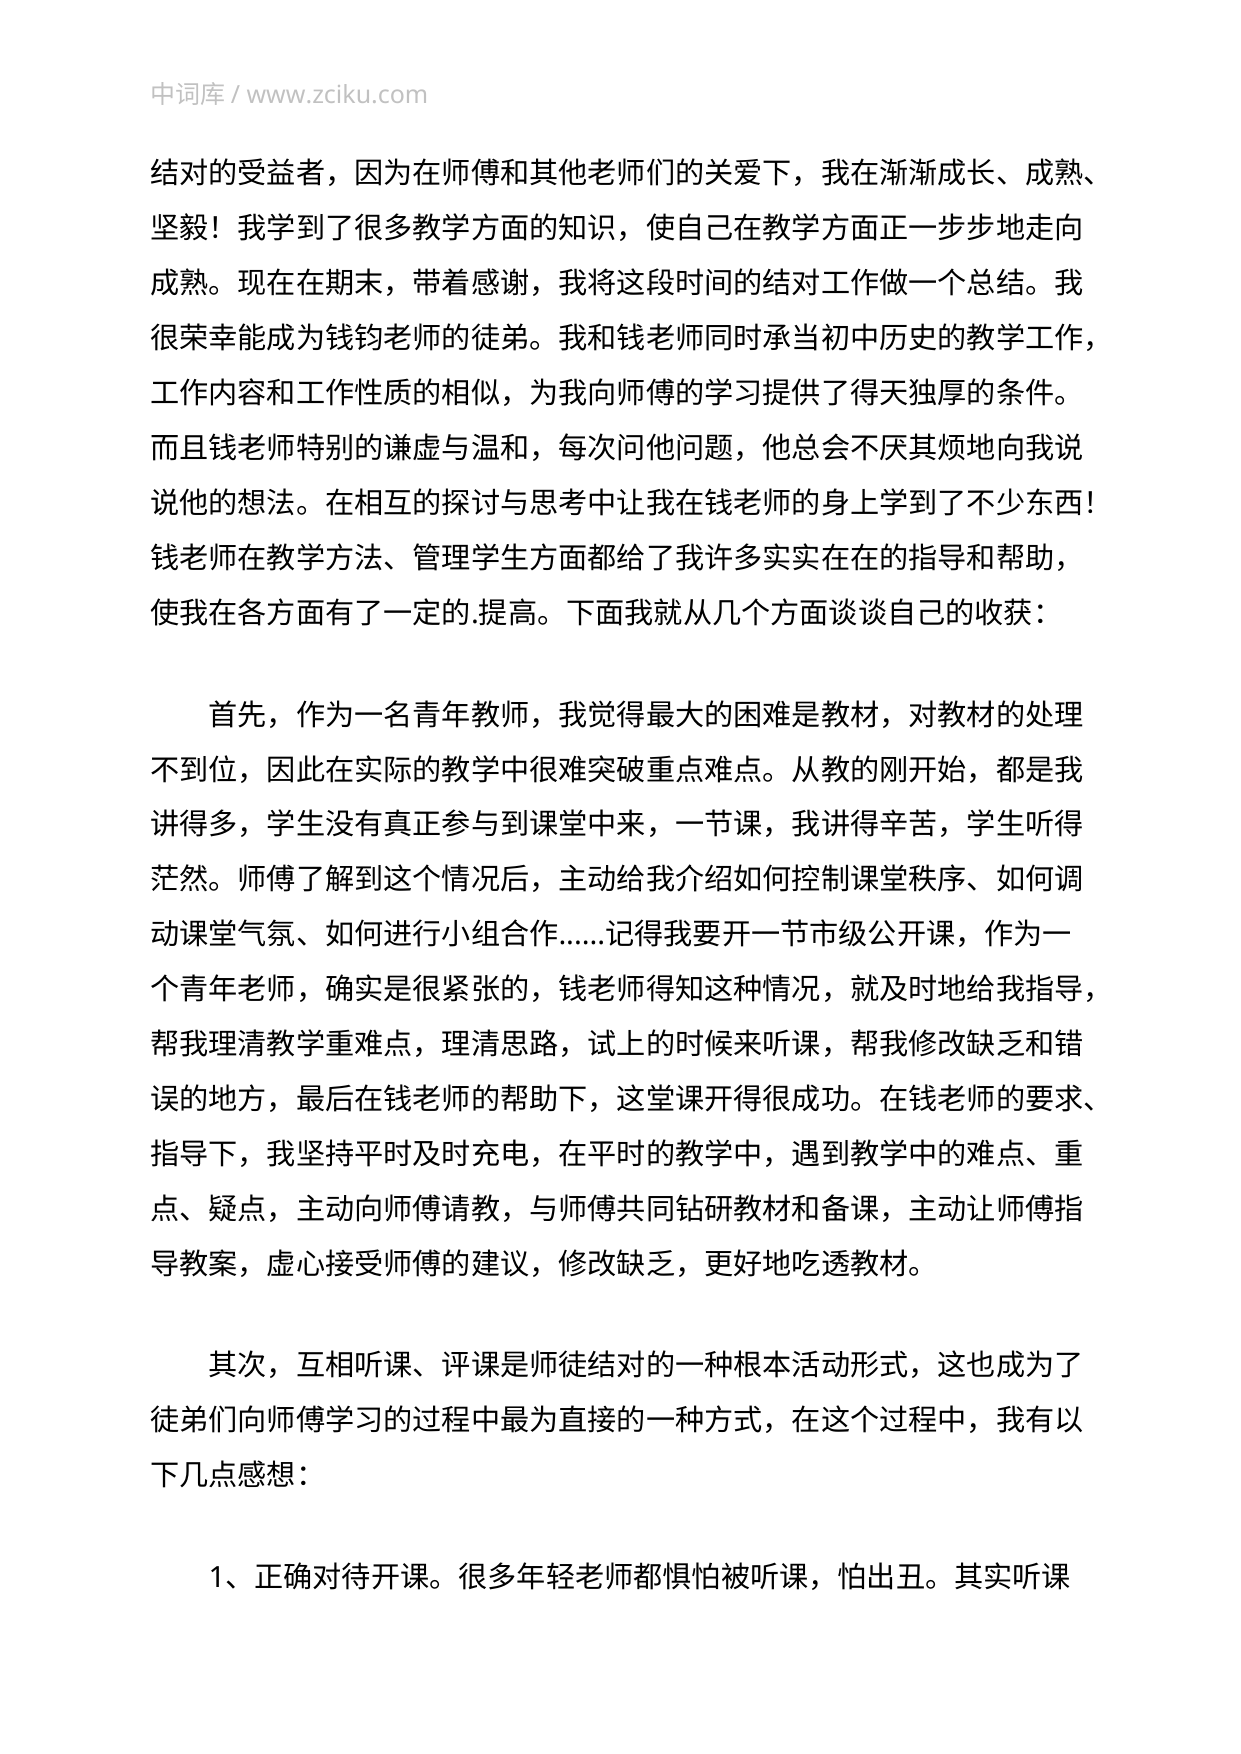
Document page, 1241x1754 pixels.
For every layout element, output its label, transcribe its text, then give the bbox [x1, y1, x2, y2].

text 其次，互相听课、评课是师徒结对的一种根本活动形式，这也成为了徒弟们向师傅学习的过程中最为直接的一种方式，在这个过程中，我有以下几点感想： [150, 1342, 1090, 1494]
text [150, 1553, 1090, 1596]
text 首先，作为一名青年教师，我觉得最大的困难是教材，对教材的处理不到位，因此在实际的教学中很难突破重点难点。从教的刚开始，都是我讲得多，学生没有真正参与到课堂中来，一节课，我讲得辛苦，学生听得茫然。师傅了解到这个情况后，主动给我介绍如何控制课堂秩序、如何调动课堂气氛、如何进行小组合作......记得我要开一节市级公开课，作为一个青年老师，确实是很紧张的，钱老师得知这种情况，就及时地给我指导，帮我理清教学重难点，理清思路，试上的时候来听课，帮我修改缺乏和错误的地方，最后在钱老师的帮助下，这堂课开得很成功。在钱老师的要求、指导下，我坚持平时及时充电，在平时的教学中，遇到教学中的难点、重点、疑点，主动向师傅请教，与师傅共同钻研教材和备课，主动让师傅指导教案，虚心接受师傅的建议，修改缺乏，更好地吃透教材。 [150, 691, 1090, 1282]
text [150, 150, 1090, 632]
